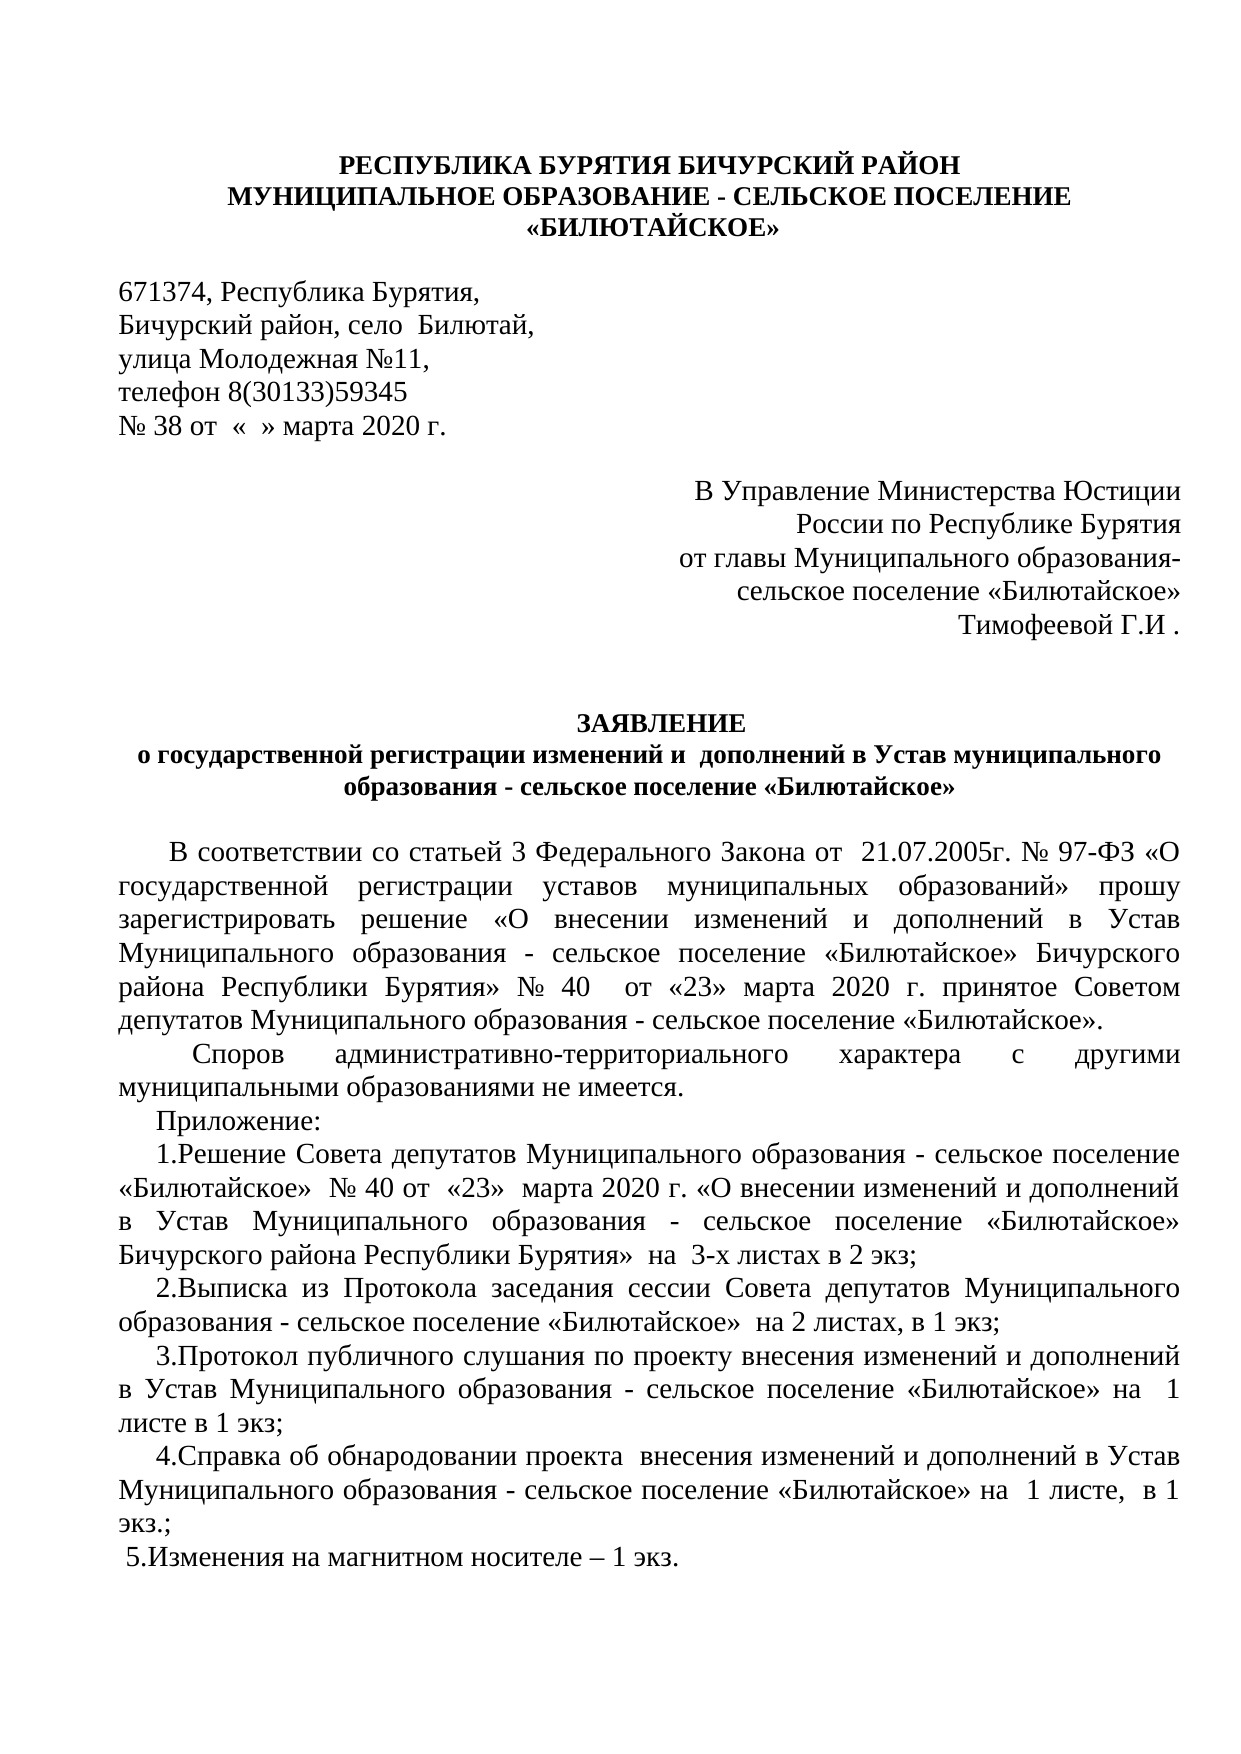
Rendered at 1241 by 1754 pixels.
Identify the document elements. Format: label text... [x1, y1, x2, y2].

text Приложение: [118, 1103, 1181, 1136]
text сельское поселение «Билютайское» [118, 573, 1181, 607]
text России по Республике Бурятия [118, 506, 1181, 540]
text 5.Изменения на магнитном носителе – 1 экз. [118, 1539, 1181, 1572]
text о государственной регистрации изменений и дополнений в Устав муниципального образования - сельское поселение «Билютайское» [118, 739, 1181, 801]
text Споров административно-территориального характера с другими муниципальными образованиями не имеется. [118, 1036, 1181, 1103]
text РЕСПУБЛИКА БУРЯТИЯ БИЧУРСКИЙ РАЙОН МУНИЦИПАЛЬНОЕ ОБРАЗОВАНИЕ - СЕЛЬСКОЕ ПОСЕЛЕНИЕ [118, 149, 1181, 212]
text № 38 от « » марта 2020 г. [118, 408, 1181, 442]
text Тимофеевой Г.И . [118, 607, 1181, 640]
text 2.Выписка из Протокола заседания сессии Совета депутатов Муниципального образования - сельское поселение «Билютайское» на 2 листах, в 1 экз; [118, 1271, 1181, 1338]
text 4.Справка об обнародовании проекта внесения изменений и дополнений в Устав Муниципального образования - сельское поселение «Билютайское» на 1 листе, в 1 экз.; [118, 1438, 1181, 1539]
text от главы Муниципального образования- [118, 540, 1181, 573]
text Бичурский район, село Билютай, [118, 307, 1181, 341]
text «БИЛЮТАЙСКОЕ» [118, 212, 1181, 243]
text В соответствии со статьей 3 Федерального Закона от 21.07.2005г. № 97-ФЗ «О государственной регистрации уставов муниципальных образований» прошу зарегистрировать решение «О внесении изменений и дополнений в Устав Муниципального образования - сельское поселение «Билютайское» Бичурского района Республики Бурятия» № 40 от «23» марта 2020 г. принятое Советом депутатов Муниципального образования - сельское поселение «Билютайское». [118, 834, 1181, 1036]
text В Управление Министерства Юстиции [118, 473, 1181, 506]
text улица Молодежная №11, [118, 341, 1181, 374]
text 671374, Республика Бурятия, [118, 274, 1181, 307]
text 1.Решение Совета депутатов Муниципального образования - сельское поселение «Билютайское» № 40 от «23» марта 2020 г. «О внесении изменений и дополнений в Устав Муниципального образования - сельское поселение «Билютайское» Бичурского района Республики Бурятия» на 3-х листах в 2 экз; [118, 1136, 1181, 1271]
text ЗАЯВЛЕНИЕ [142, 707, 1181, 739]
text 3.Протокол публичного слушания по проекту внесения изменений и дополнений в Устав Муниципального образования - сельское поселение «Билютайское» на 1 листе в 1 экз; [118, 1338, 1181, 1438]
text телефон 8(30133)59345 [118, 374, 1181, 408]
